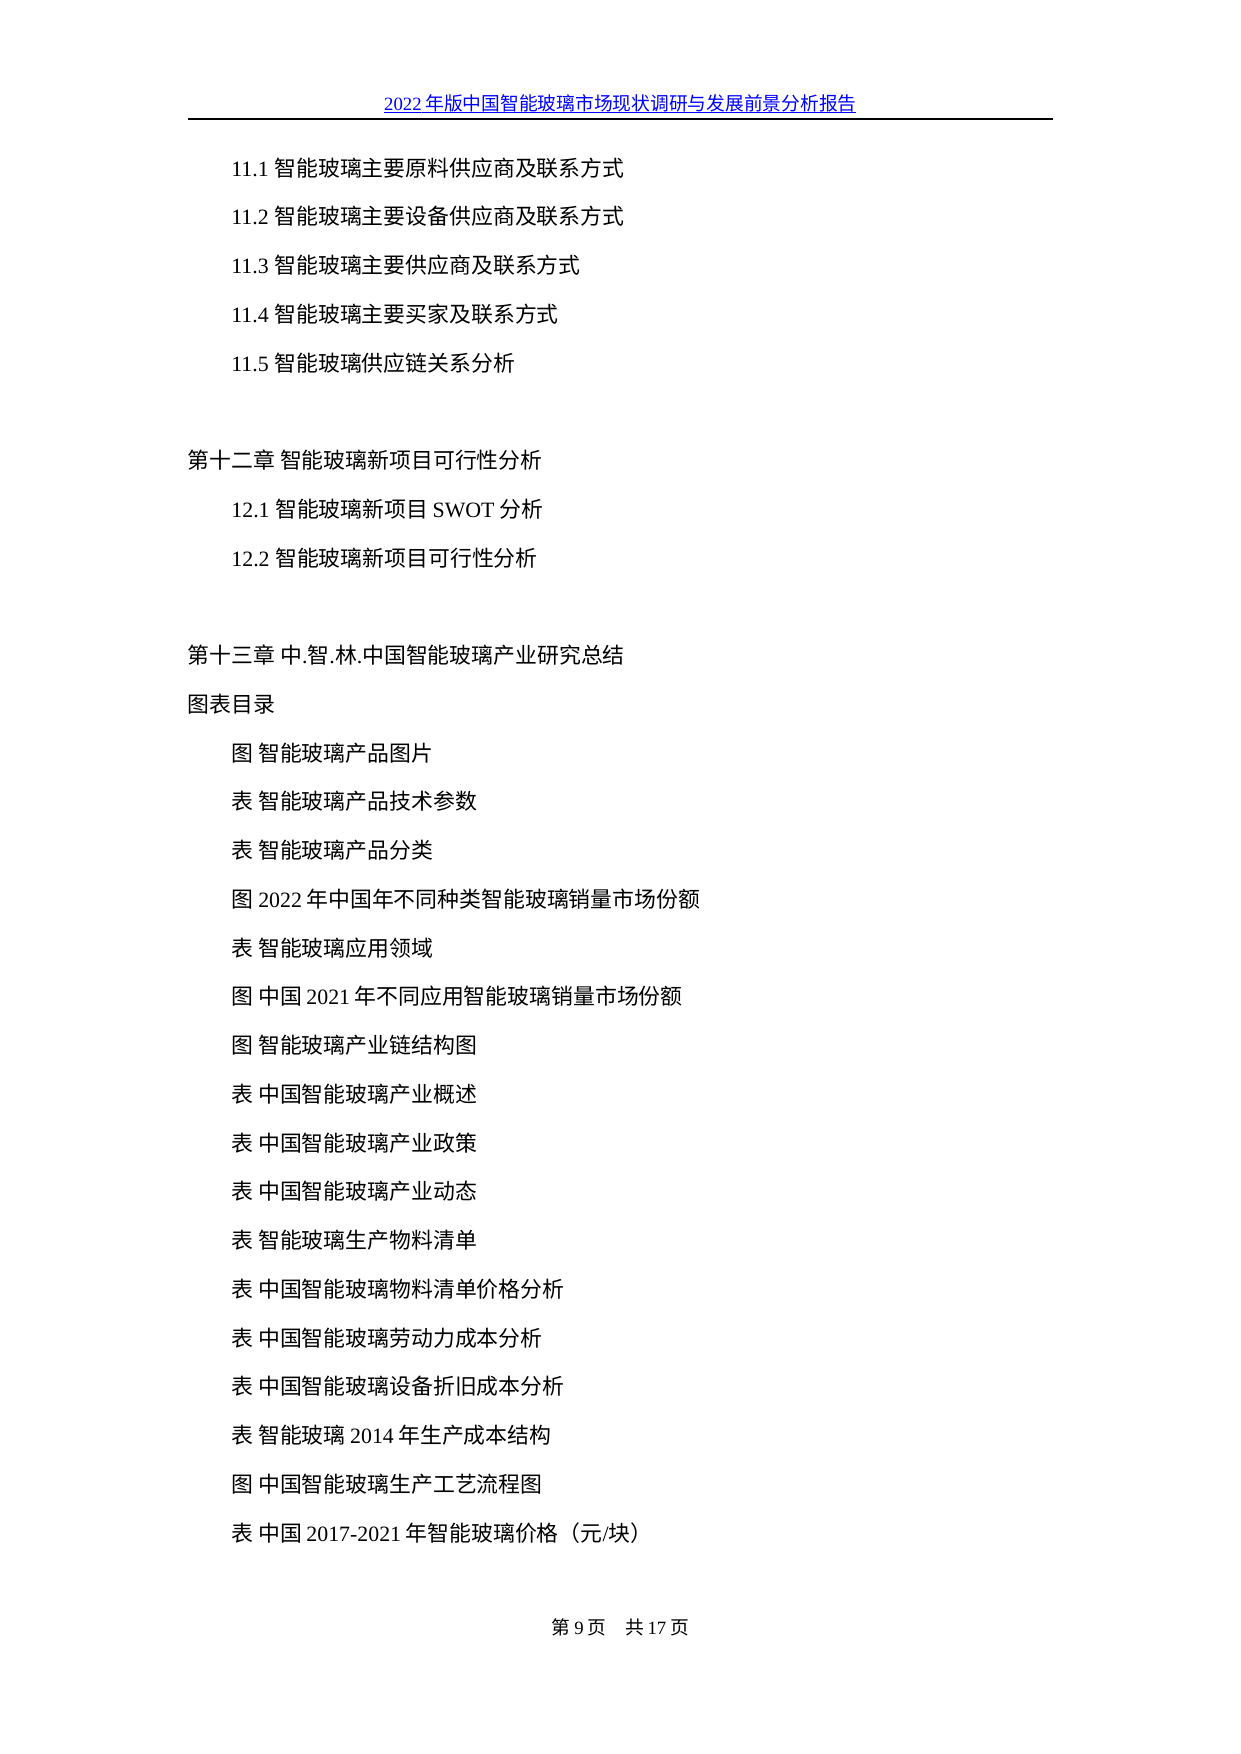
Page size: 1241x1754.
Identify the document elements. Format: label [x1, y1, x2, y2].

text [187, 150, 1053, 1548]
